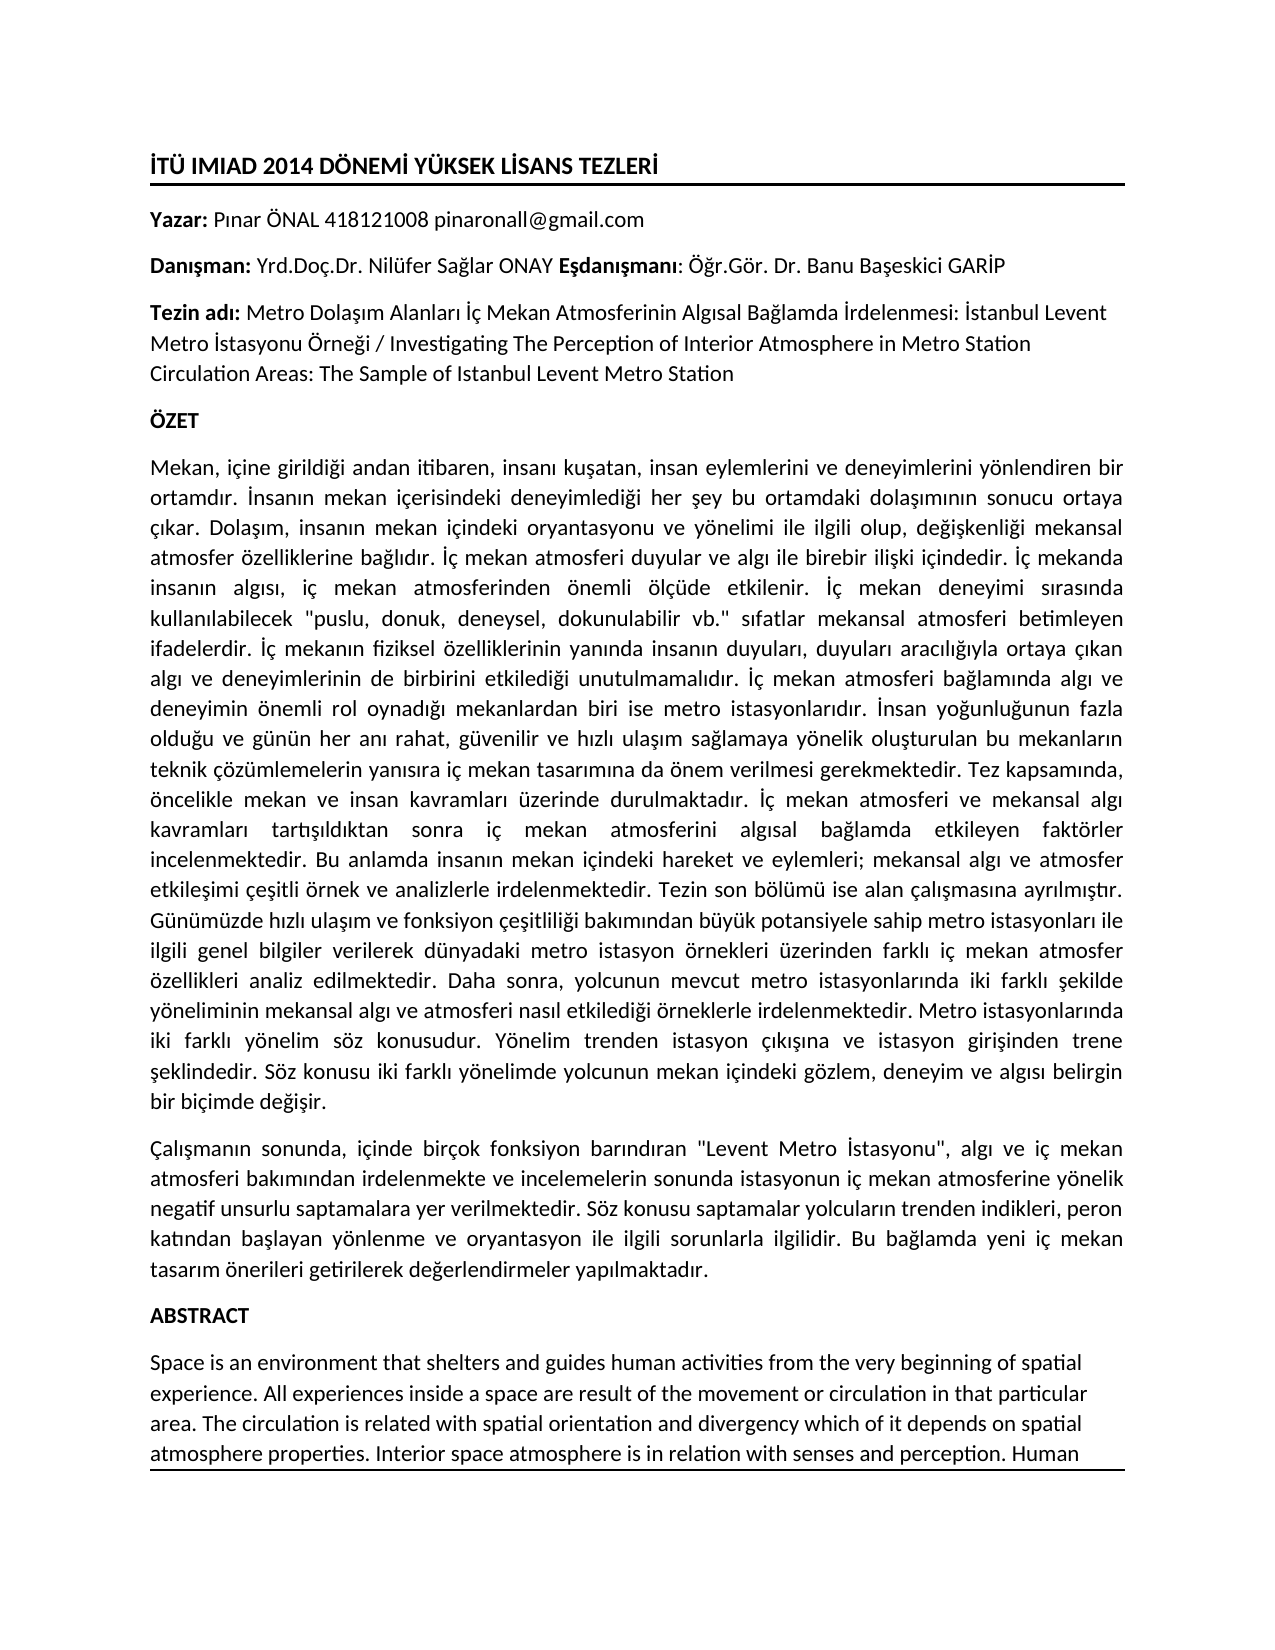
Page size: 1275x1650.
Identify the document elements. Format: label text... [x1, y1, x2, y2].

text İTÜ IMIAD 2014 DÖNEMİ YÜKSEK LİSANS TEZLERİ [150, 150, 1125, 183]
text Çalışmanın sonunda, içinde birçok fonksiyon barındıran "Levent Metro İstasyonu", algı ve iç mekan atmosferi bakımından irdelenmekte ve incelemelerin sonunda istasyonun iç mekan atmosferine yönelik negatif unsurlu saptamalara yer verilmektedir. Söz konusu saptamalar yolcuların trenden indikleri, peron katından başlayan yönlenme ve oryantasyon ile ilgili sorunlarla ilgilidir. Bu bağlamda yeni iç mekan tasarım önerileri getirilerek değerlendirmeler yapılmaktadır. [150, 1134, 1125, 1283]
text Yazar: Pınar ÖNAL 418121008 pinaronall@gmail.com [150, 205, 1125, 233]
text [150, 1348, 1125, 1469]
text ABSTRACT [150, 1302, 1125, 1330]
text ÖZET [150, 406, 1125, 434]
text Mekan, içine girildiği andan itibaren, insanı kuşatan, insan eylemlerini ve deneyimlerini yönlendiren bir ortamdır. İnsanın mekan içerisindeki deneyimlediği her şey bu ortamdaki dolaşımının sonucu ortaya çıkar. Dolaşım, insanın mekan içindeki oryantasyonu ve yönelimi ile ilgili olup, değişkenliği mekansal atmosfer özelliklerine bağlıdır. İç mekan atmosferi duyular ve algı ile birebir ilişki içindedir. İç mekanda insanın algısı, iç mekan atmosferinden önemli ölçüde etkilenir. İç mekan deneyimi sırasında kullanılabilecek "puslu, donuk, deneysel, dokunulabilir vb." sıfatlar mekansal atmosferi betimleyen ifadelerdir. İç mekanın fiziksel özelliklerinin yanında insanın duyuları, duyuları aracılığıyla ortaya çıkan algı ve deneyimlerinin de birbirini etkilediği unutulmamalıdır. İç mekan atmosferi bağlamında algı ve deneyimin önemli rol oynadığı mekanlardan biri ise metro istasyonlarıdır. İnsan yoğunluğunun fazla olduğu ve günün her anı rahat, güvenilir ve hızlı ulaşım sağlamaya yönelik oluşturulan bu mekanların teknik çözümlemelerin yanısıra iç mekan tasarımına da önem verilmesi gerekmektedir. Tez kapsamında, öncelikle mekan ve insan kavramları üzerinde durulmaktadır. İç mekan atmosferi ve mekansal algı kavramları tartışıldıktan sonra iç mekan atmosferini algısal bağlamda etkileyen faktörler incelenmektedir. Bu anlamda insanın mekan içindeki hareket ve eylemleri; mekansal algı ve atmosfer etkileşimi çeşitli örnek ve analizlerle irdelenmektedir. Tezin son bölümü ise alan çalışmasına ayrılmıştır. Günümüzde hızlı ulaşım ve fonksiyon çeşitliliği bakımından büyük potansiyele sahip metro istasyonları ile ilgili genel bilgiler verilerek dünyadaki metro istasyon örnekleri üzerinden farklı iç mekan atmosfer özellikleri analiz edilmektedir. Daha sonra, yolcunun mevcut metro istasyonlarında iki farklı şekilde yöneliminin mekansal algı ve atmosferi nasıl etkilediği örneklerle irdelenmektedir. Metro istasyonlarında iki farklı yönelim söz konusudur. Yönelim trenden istasyon çıkışına ve istasyon girişinden trene şeklindedir. Söz konusu iki farklı yönelimde yolcunun mekan içindeki gözlem, deneyim ve algısı belirgin bir biçimde değişir. [150, 453, 1125, 1115]
text Danışman: Yrd.Doç.Dr. Nilüfer Sağlar ONAY Eşdanışmanı: Öğr.Gör. Dr. Banu Başeskici GARİP [150, 252, 1125, 280]
text Tezin adı: Metro Dolaşım Alanları İç Mekan Atmosferinin Algısal Bağlamda İrdelenmesi: İstanbul Levent Metro İstasyonu Örneği / Investigating The Perception of Interior Atmosphere in Metro Station Circulation Areas: The Sample of Istanbul Levent Metro Station [150, 298, 1125, 387]
